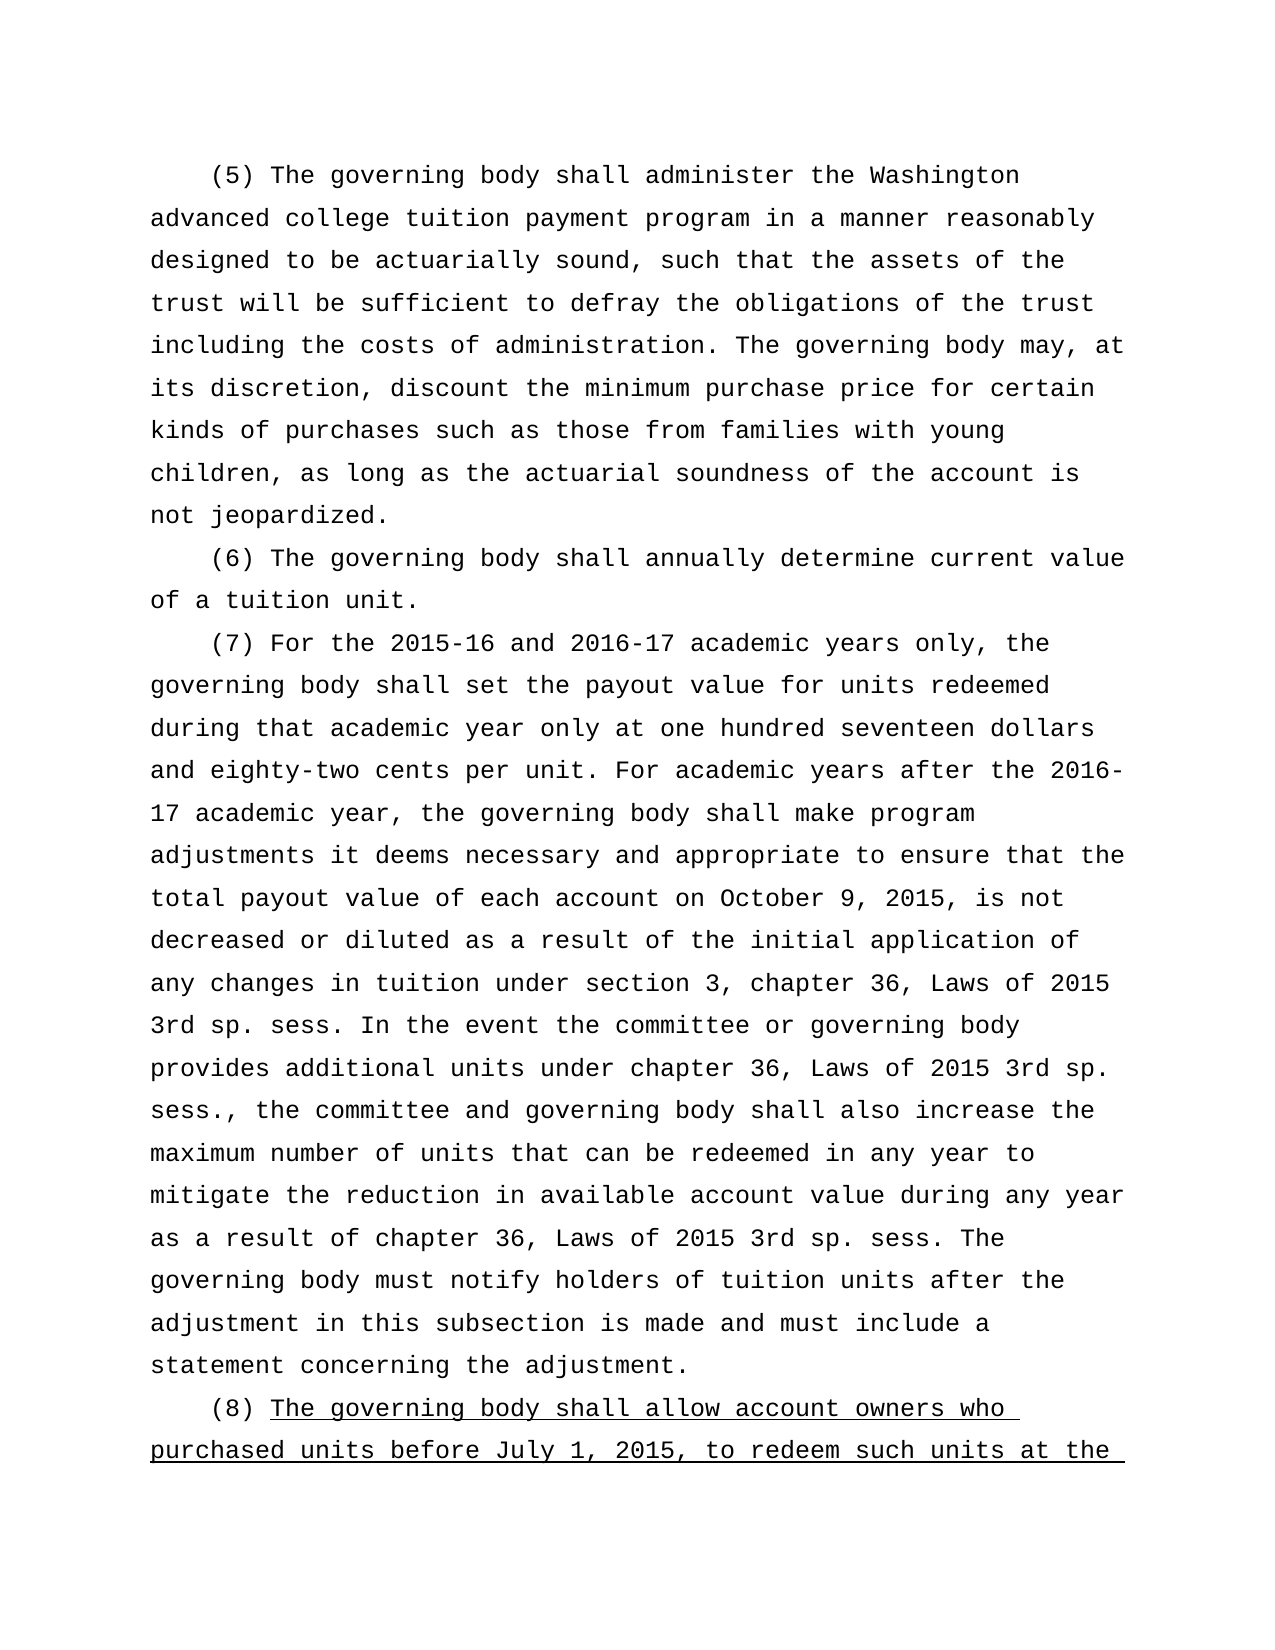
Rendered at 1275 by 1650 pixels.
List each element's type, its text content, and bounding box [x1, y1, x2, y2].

text (5) The governing body shall administer the Washington advanced college tuition payment program in a manner reasonably designed to be actuarially sound, such that the assets of the trust will be sufficient to defray the obligations of the trust including the costs of administration. The governing body may, at its discretion, discount the minimum purchase price for certain kinds of purchases such as those from families with young children, as long as the actuarial soundness of the account is not jeopardized. [150, 150, 1125, 532]
text (7) For the 2015-16 and 2016-17 academic years only, the governing body shall set the payout value for units redeemed during that academic year only at one hundred seventeen dollars and eighty-two cents per unit. For academic years after the 2016-17 academic year, the governing body shall make program adjustments it deems necessary and appropriate to ensure that the total payout value of each account on October 9, 2015, is not decreased or diluted as a result of the initial application of any changes in tuition under section 3, chapter 36, Laws of 2015 3rd sp. sess. In the event the committee or governing body provides additional units under chapter 36, Laws of 2015 3rd sp. sess., the committee and governing body shall also increase the maximum number of units that can be redeemed in any year to mitigate the reduction in available account value during any year as a result of chapter 36, Laws of 2015 3rd sp. sess. The governing body must notify holders of tuition units after the adjustment in this subsection is made and must include a statement concerning the adjustment. [150, 617, 1125, 1382]
text (6) The governing body shall annually determine current value of a tuition unit. [150, 532, 1125, 617]
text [150, 1382, 1125, 1461]
